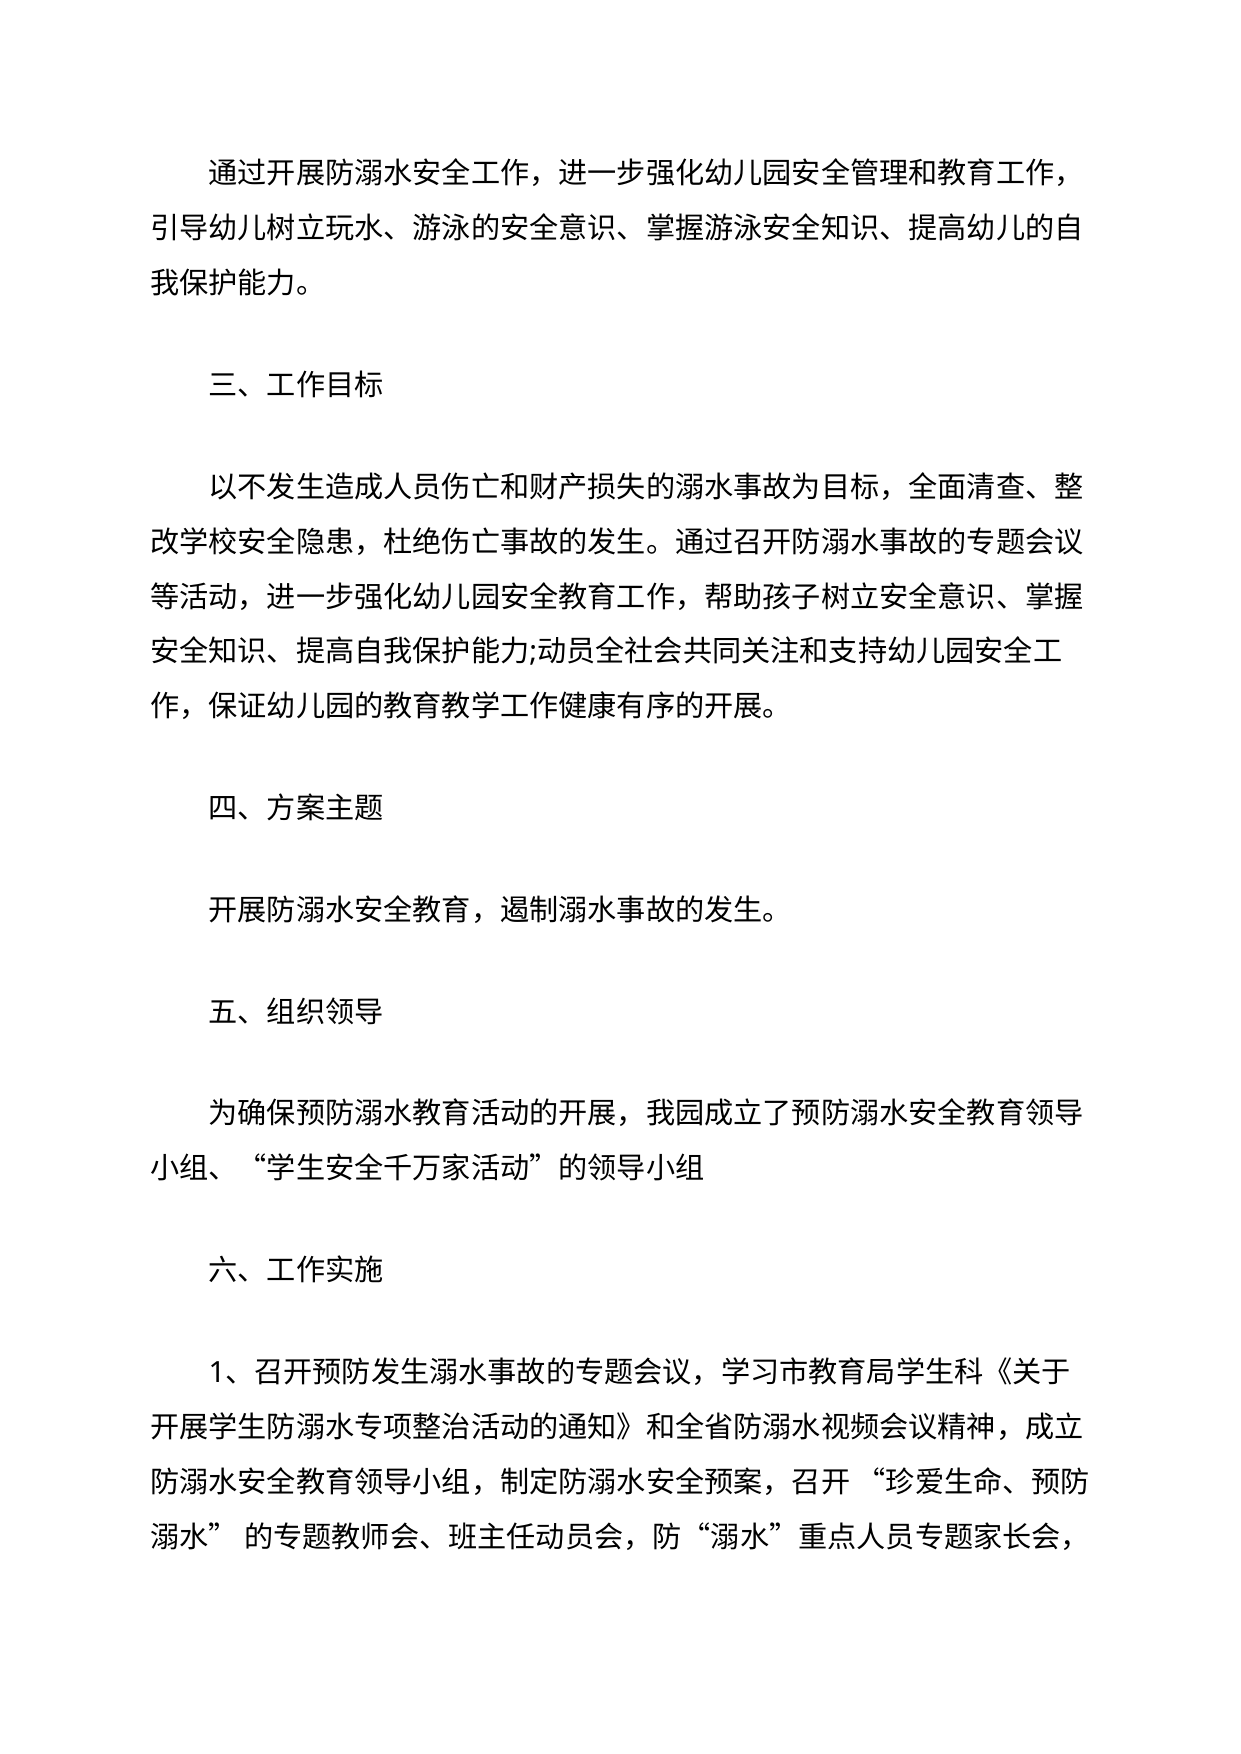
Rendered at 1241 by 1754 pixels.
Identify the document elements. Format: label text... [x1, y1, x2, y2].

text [150, 1348, 1090, 1556]
text 为确保预防溺水教育活动的开展，我园成立了预防溺水安全教育领导小组、“学生安全千万家活动”的领导小组 [150, 1090, 1090, 1187]
text 四、方案主题 [150, 785, 1090, 827]
text 五、组织领导 [150, 988, 1090, 1031]
text 以不发生造成人员伤亡和财产损失的溺水事故为目标，全面清查、整改学校安全隐患，杜绝伤亡事故的发生。通过召开防溺水事故的专题会议等活动，进一步强化幼儿园安全教育工作，帮助孩子树立安全意识、掌握安全知识、提高自我保护能力;动员全社会共同关注和支持幼儿园安全工作，保证幼儿园的教育教学工作健康有序的开展。 [150, 463, 1090, 725]
text 三、工作目标 [150, 362, 1090, 404]
text 开展防溺水安全教育，遏制溺水事故的发生。 [150, 887, 1090, 929]
text 六、工作实施 [150, 1247, 1090, 1289]
text 通过开展防溺水安全工作，进一步强化幼儿园安全管理和教育工作，引导幼儿树立玩水、游泳的安全意识、掌握游泳安全知识、提高幼儿的自我保护能力。 [150, 150, 1090, 302]
